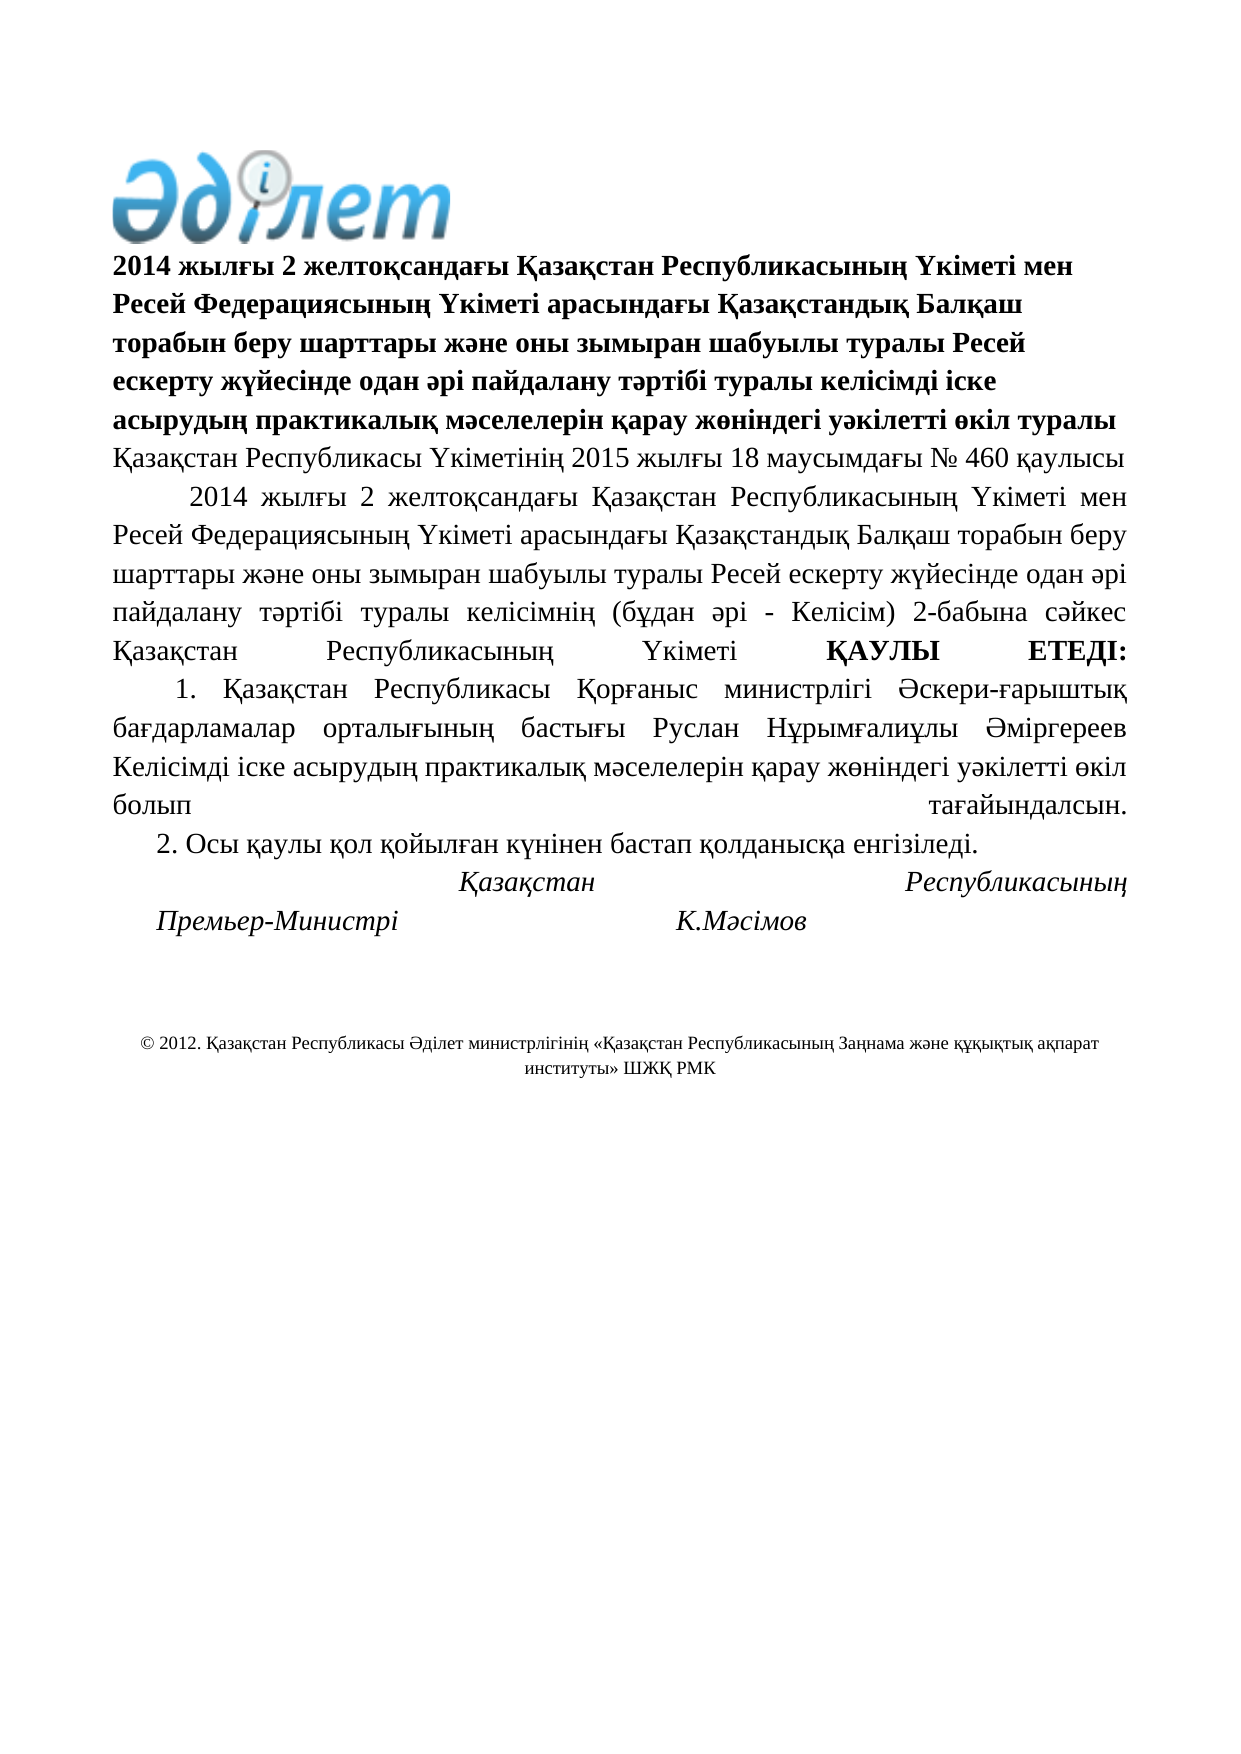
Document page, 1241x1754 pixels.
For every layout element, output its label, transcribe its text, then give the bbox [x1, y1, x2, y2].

text © 2012. Қазақстан Республикасы Әділет министрлігінің «Қазақстан Республикасының Заңнама және құқықтық ақпарат институты» ШЖҚ РМК [112, 1032, 1128, 1078]
text Қазақстан Республикасы Үкіметінің 2015 жылғы 18 маусымдағы № 460 қаулысы [112, 440, 1128, 474]
text 2014 жылғы 2 желтоқсандағы Қазақстан Республикасының Үкіметі мен Ресей Федерациясының Үкіметі арасындағы Қазақстандық Балқаш торабын беру шарттары және оны зымыран шабуылы туралы Ресей ескерту жүйесінде одан әрі пайдалану тәртібі туралы келісімнің (бұдан әрі - Келісім) 2-бабына сәйкес Қазақстан Республикасының Үкіметі ҚАУЛЫ ЕТЕДІ: 1. Қазақстан Республикасы Қорғаныс министрлігі Әскери-ғарыштық бағдарламалар орталығының бастығы Руслан Нұрымғалиұлы Әміргереев Келісімді іске асырудың практикалық мәселелерін қарау жөніндегі уәкілетті өкіл болып тағайындалсын. 2. Осы қаулы қол қойылған күнінен бастап қолданысқа енгізіледі. [112, 479, 1128, 859]
text 2014 жылғы 2 желтоқсандағы Қазақстан Республикасының Үкіметі мен Ресей Федерациясының Үкіметі арасындағы Қазақстандық Балқаш торабын беру шарттары және оны зымыран шабуылы туралы Ресей ескерту жүйесінде одан әрі пайдалану тәртібі туралы келісімді іске асырудың практикалық мәселелерін қарау жөніндегі уәкілетті өкіл туралы [112, 248, 1128, 435]
text Қазақстан Республикасының Премьер-Министрі К.Мәсімов [112, 864, 1128, 936]
picture [112, 150, 451, 244]
